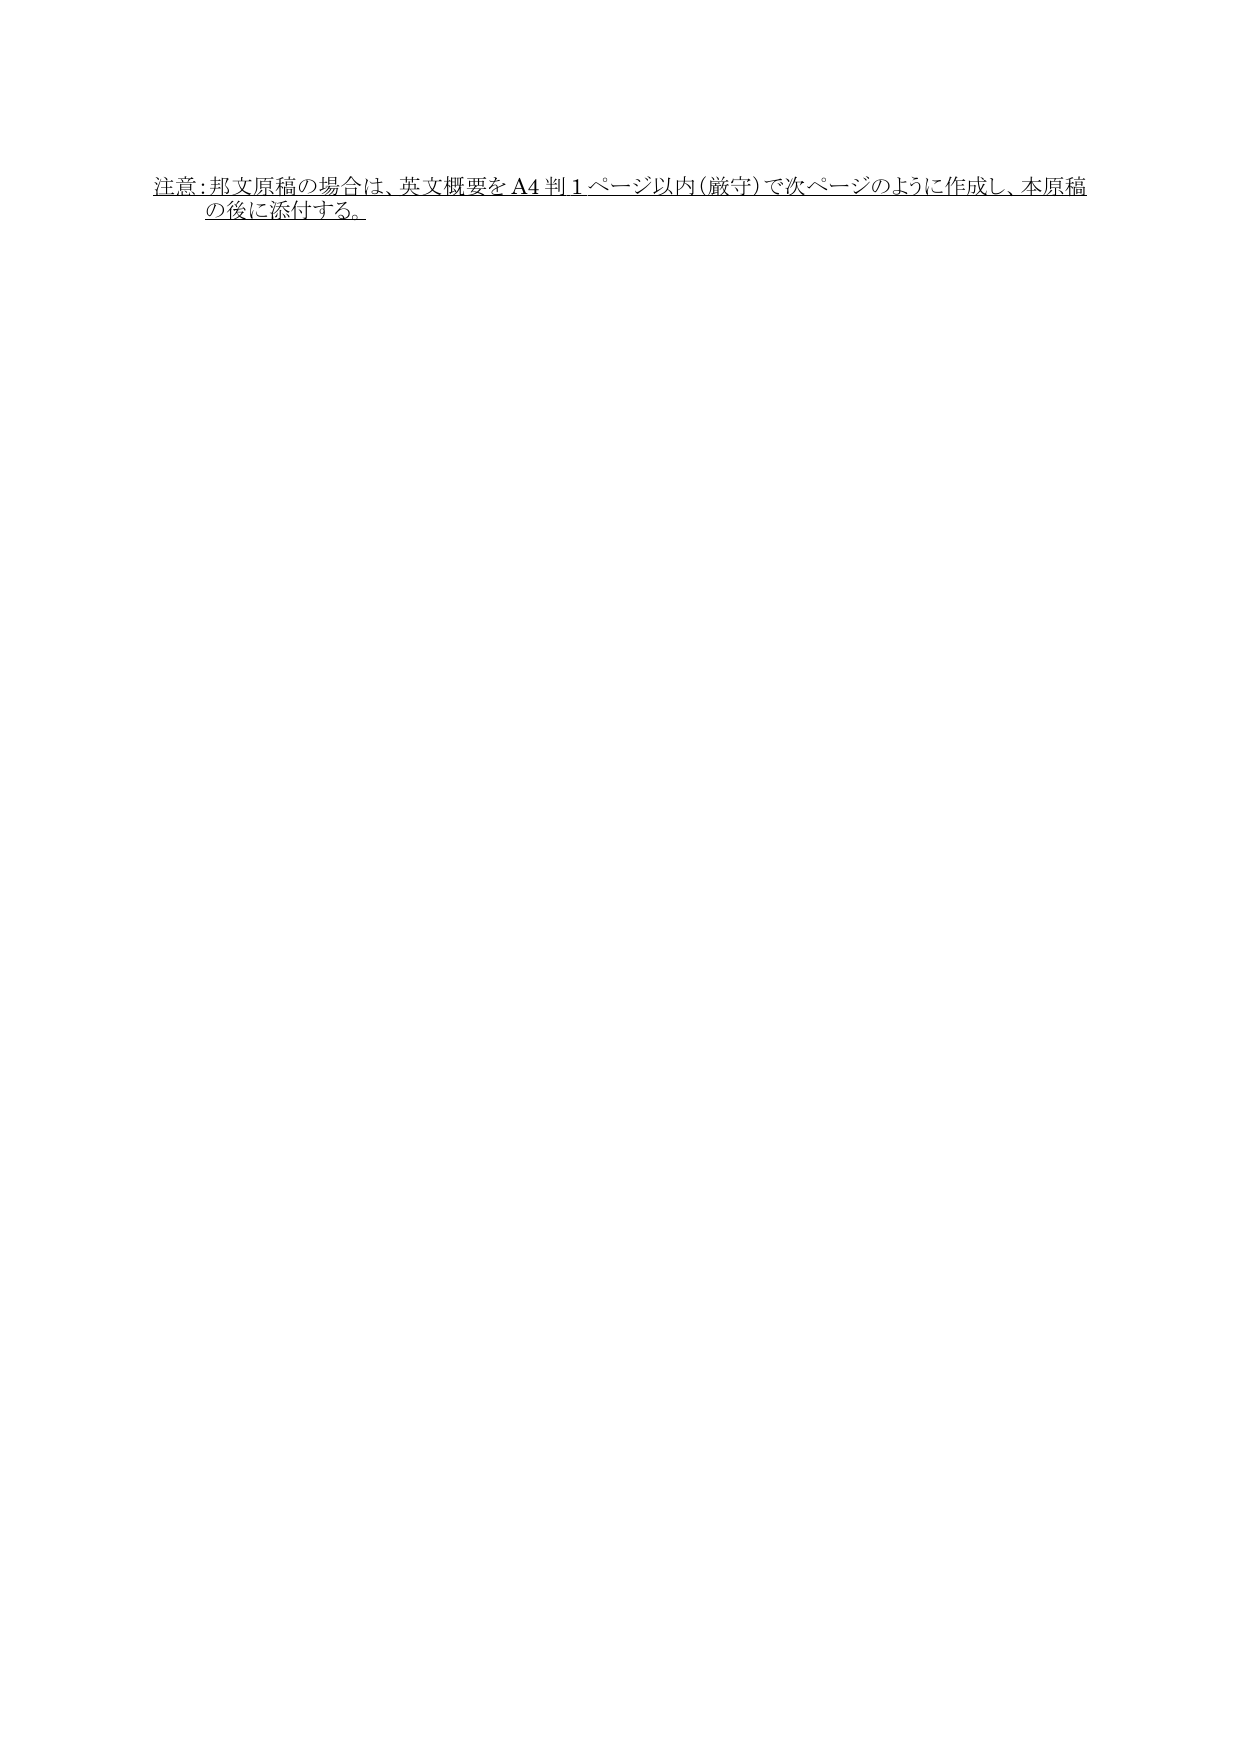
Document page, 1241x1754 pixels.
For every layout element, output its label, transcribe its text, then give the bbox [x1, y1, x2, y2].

text 注意：邦文原稿の場合は、英文概要をA4判1ページ以内（厳守）で次ページのように作成し、本原稿の後に添付する。 [153, 196, 1087, 221]
text 注意：邦文原稿の場合は、英文概要をA4判1ページ以内（厳守）で次ページのように作成し、本原稿の後に添付する。 [153, 173, 1087, 195]
